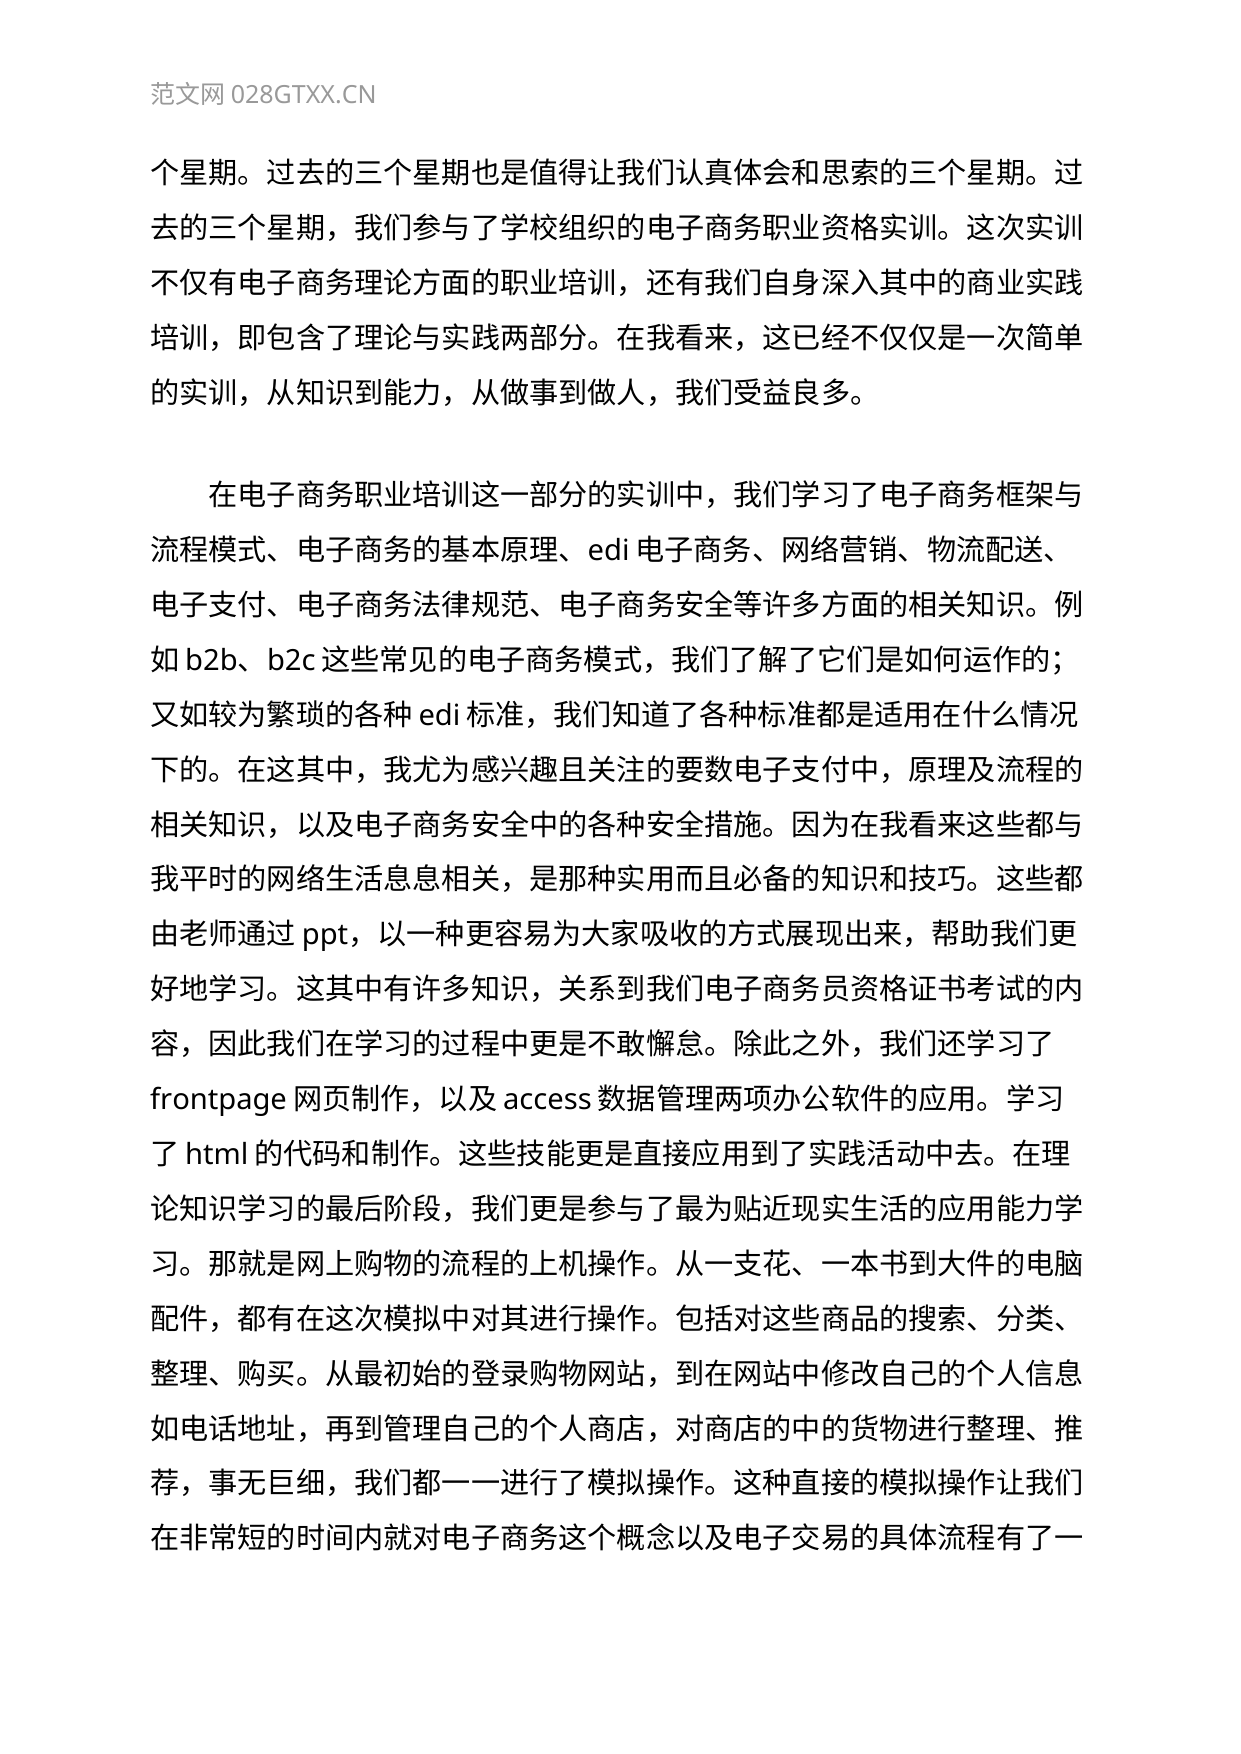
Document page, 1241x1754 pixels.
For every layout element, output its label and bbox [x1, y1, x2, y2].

text [150, 150, 1090, 412]
text [150, 471, 1090, 1557]
